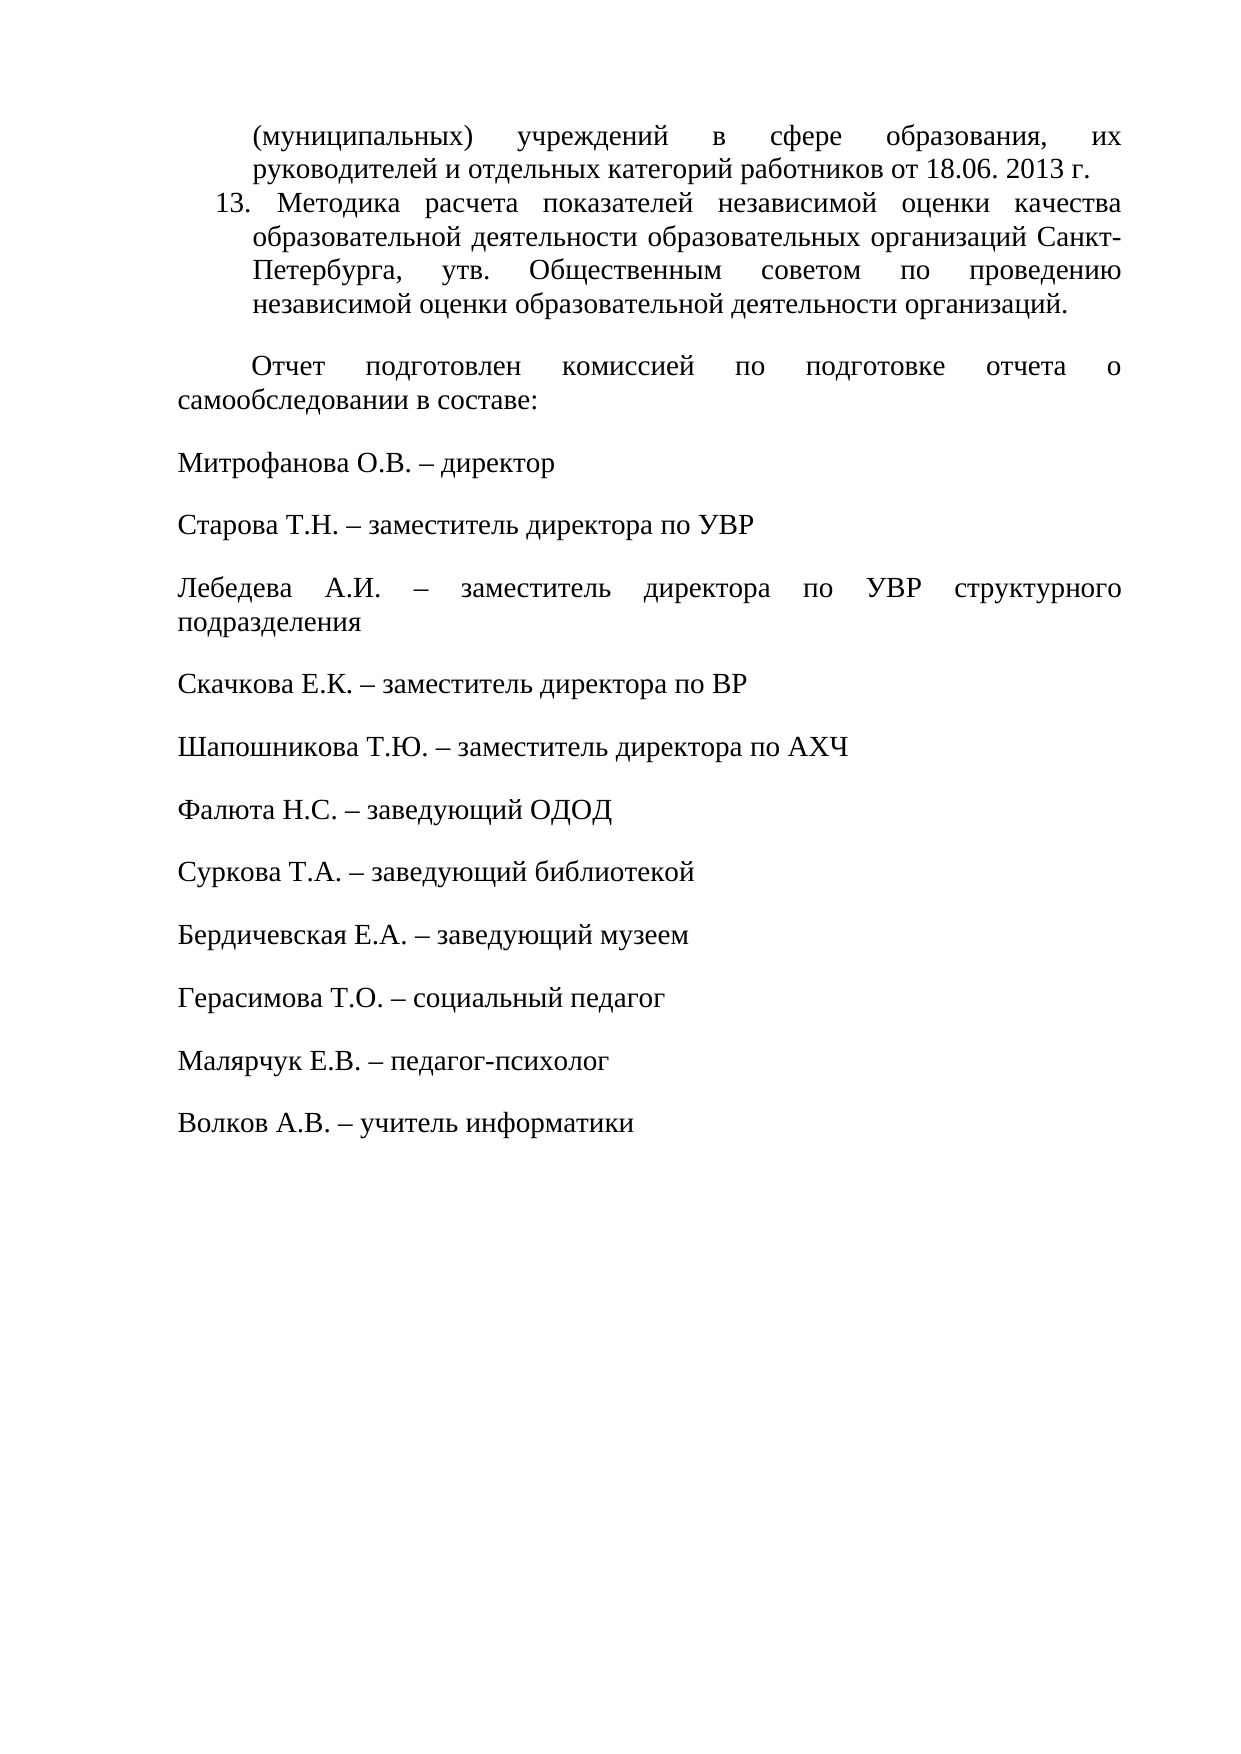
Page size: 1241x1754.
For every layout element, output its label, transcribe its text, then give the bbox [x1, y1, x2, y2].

text Отчет подготовлен комиссией по подготовке отчета о самообследовании в составе: [177, 348, 1122, 416]
text Фалюта Н.С. – заведующий ОДОД [177, 792, 1122, 825]
text Малярчук Е.В. – педагог-психолог [177, 1043, 1122, 1076]
text Старова Т.Н. – заместитель директора по УВР [177, 507, 1122, 541]
text Скачкова Е.К. – заместитель директора по ВР [177, 666, 1122, 700]
text Лебедева А.И. – заместитель директора по УВР структурного подразделения [177, 570, 1122, 637]
text Бердичевская Е.А. – заведующий музеем [177, 917, 1122, 951]
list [215, 118, 1122, 185]
list Методика расчета показателей независимой оценки качества образовательной деятельности образовательных организаций Санкт-Петербурга, утв. Общественным советом по проведению независимой оценки образовательной деятельности организаций. [215, 185, 1122, 319]
text Митрофанова О.В. – директор [177, 445, 1122, 478]
text Волков А.В. – учитель информатики [177, 1105, 1122, 1139]
text Шапошникова Т.Ю. – заместитель директора по АХЧ [177, 729, 1122, 763]
text Суркова Т.А. – заведующий библиотекой [177, 854, 1122, 888]
text Герасимова Т.О. – социальный педагог [177, 980, 1122, 1013]
